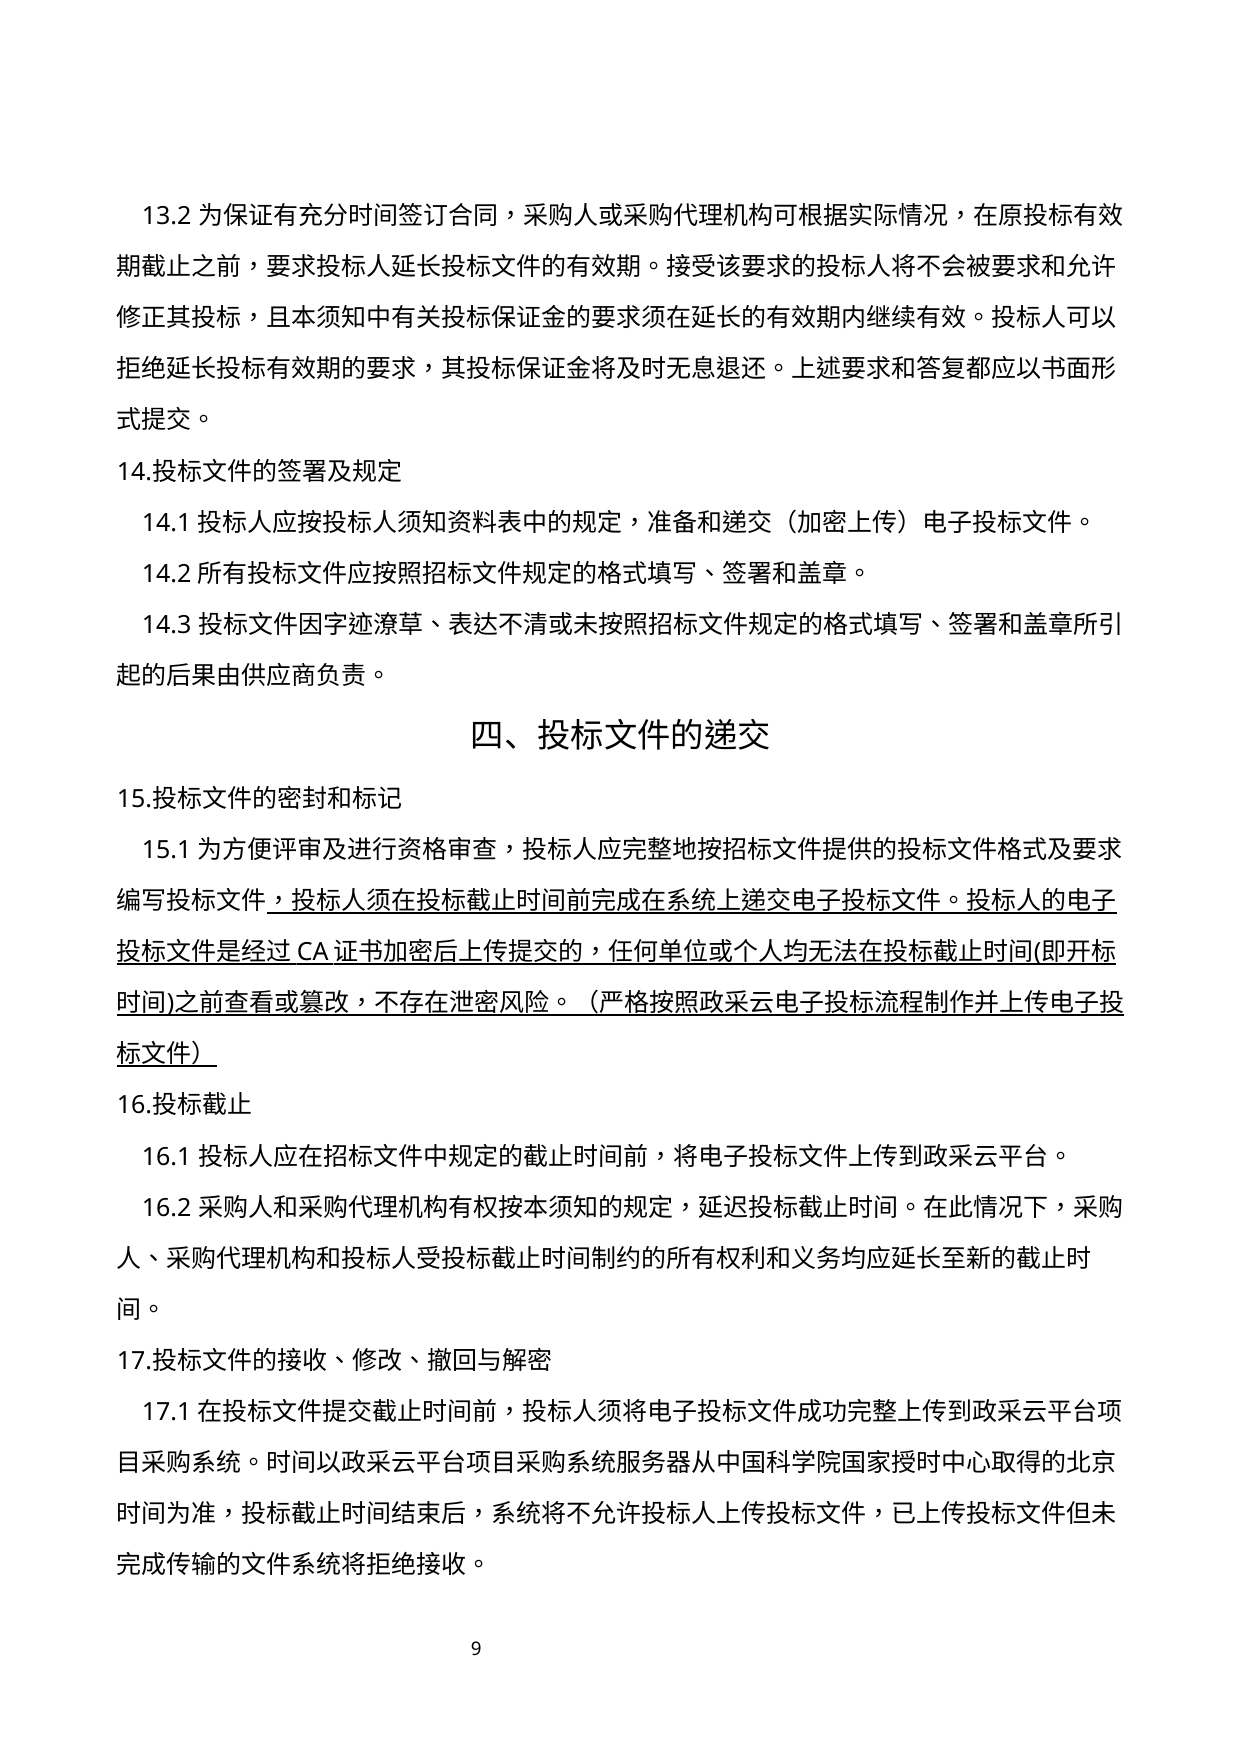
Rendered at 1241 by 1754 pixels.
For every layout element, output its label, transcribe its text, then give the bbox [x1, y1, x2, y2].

text 15.投标文件的密封和标记 [117, 781, 1124, 815]
text 14.2 所有投标文件应按照招标文件规定的格式填写、签署和盖章。 [117, 555, 1124, 589]
text 17.1 在投标文件提交截止时间前，投标人须将电子投标文件成功完整上传到政采云平台项目采购系统。时间以政采云平台项目采购系统服务器从中国科学院国家授时中心取得的北京时间为准，投标截止时间结束后，系统将不允许投标人上传投标文件，已上传投标文件但未完成传输的文件系统将拒绝接收。 [117, 1393, 1124, 1581]
text 15.1 为方便评审及进行资格审查，投标人应完整地按招标文件提供的投标文件格式及要求编写投标文件，投标人须在投标截止时间前完成在系统上递交电子投标文件。投标人的电子投标文件是经过CA证书加密后上传提交的，任何单位或个人均无法在投标截止时间(即开标时间)之前查看或篡改，不存在泄密风险。（严格按照政采云电子投标流程制作并上传电子投标文件） [117, 1016, 1124, 1070]
text 14.1 投标人应按投标人须知资料表中的规定，准备和递交（加密上传）电子投标文件。 [117, 504, 1124, 538]
text 16.1 投标人应在招标文件中规定的截止时间前，将电子投标文件上传到政采云平台。 [117, 1138, 1124, 1172]
text 四、投标文件的递交 [117, 708, 1124, 757]
text 14.3 投标文件因字迹潦草、表达不清或未按照招标文件规定的格式填写、签署和盖章所引起的后果由供应商负责。 [117, 606, 1124, 691]
text 15.1 为方便评审及进行资格审查，投标人应完整地按招标文件提供的投标文件格式及要求编写投标文件，投标人须在投标截止时间前完成在系统上递交电子投标文件。投标人的电子投标文件是经过CA证书加密后上传提交的，任何单位或个人均无法在投标截止时间(即开标时间)之前查看或篡改，不存在泄密风险。（严格按照政采云电子投标流程制作并上传电子投标文件） [117, 832, 1124, 1014]
text 16.2 采购人和采购代理机构有权按本须知的规定，延迟投标截止时间。在此情况下，采购人、采购代理机构和投标人受投标截止时间制约的所有权利和义务均应延长至新的截止时间。 [117, 1189, 1124, 1325]
text 13.2 为保证有充分时间签订合同，采购人或采购代理机构可根据实际情况，在原投标有效期截止之前，要求投标人延长投标文件的有效期。接受该要求的投标人将不会被要求和允许修正其投标，且本须知中有关投标保证金的要求须在延长的有效期内继续有效。投标人可以拒绝延长投标有效期的要求，其投标保证金将及时无息退还。上述要求和答复都应以书面形式提交。 [117, 198, 1124, 436]
text 14.投标文件的签署及规定 [117, 453, 1124, 487]
text 17.投标文件的接收、修改、撤回与解密 [117, 1342, 1124, 1376]
text 16.投标截止 [117, 1087, 1124, 1121]
